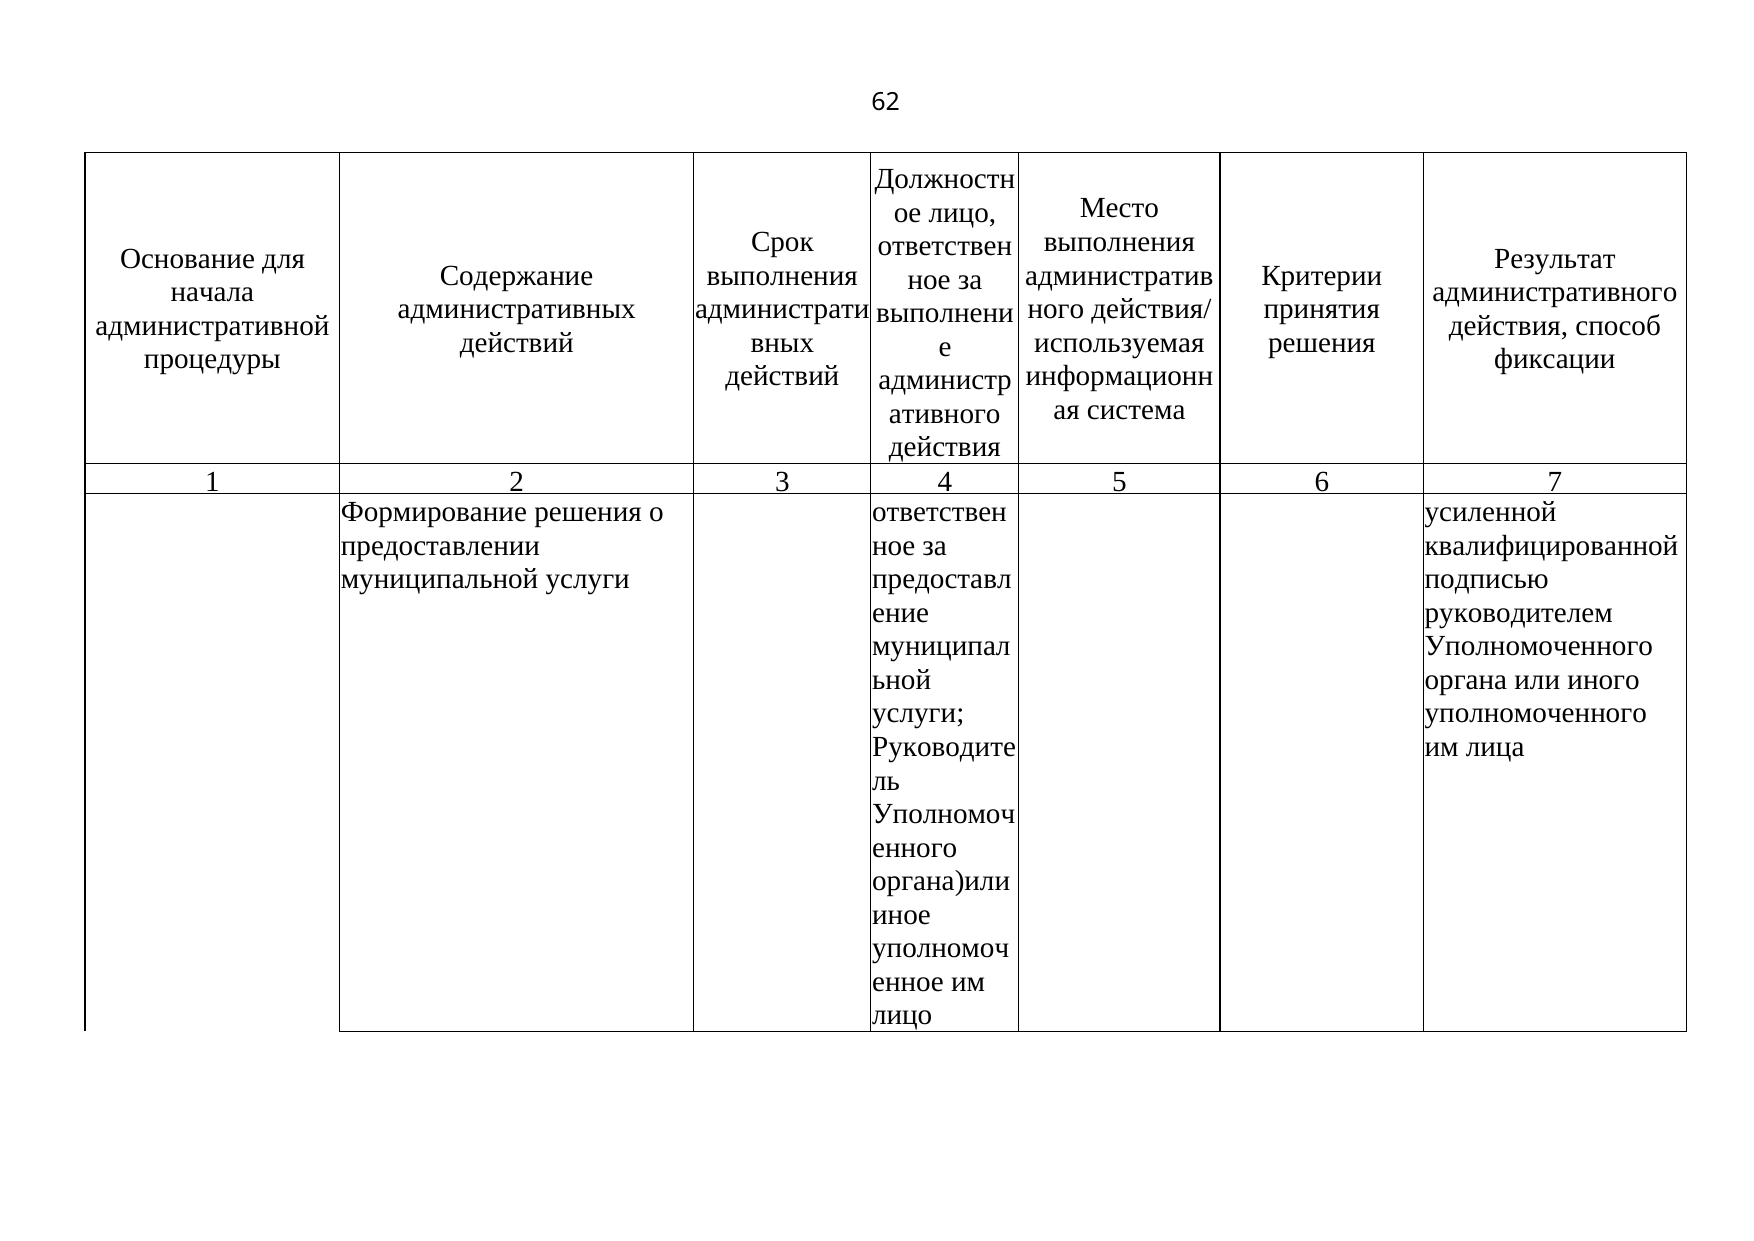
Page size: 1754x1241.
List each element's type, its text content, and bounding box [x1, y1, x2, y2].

table_cell 6 [1221, 464, 1423, 493]
table_cell 3 [694, 464, 870, 493]
table_header Критерии принятия решения [1221, 153, 1423, 463]
table_cell [1221, 494, 1423, 1031]
table_header Место выполнения административного действия/ используемая информационная система [1019, 153, 1219, 463]
table_cell [1019, 494, 1219, 1031]
table_cell усиленной квалифицированной подписью руководителем Уполномоченного органа или иного уполномоченного им лица [1424, 494, 1686, 1031]
table_cell 7 [1424, 464, 1686, 493]
table_header Содержание административных действий [340, 153, 693, 463]
table_cell [86, 494, 339, 1031]
table_header Должностное лицо, ответственное за выполнение административного действия [871, 153, 1018, 463]
table_cell 4 [871, 464, 1018, 493]
table_header Результат административного действия, способ фиксации [1424, 153, 1686, 463]
table_cell 1 [86, 464, 339, 493]
table_cell 2 [340, 464, 693, 493]
table_cell 5 [1019, 464, 1219, 493]
table_cell Формирование решения о предоставлении муниципальной услуги [340, 494, 693, 1031]
table_header Срок выполнения административных действий [694, 153, 870, 463]
table_cell [694, 494, 870, 1031]
table_header Основание для начала административной процедуры [86, 153, 339, 463]
table_cell ответственное за предоставление муниципальной услуги; Руководите ль Уполномоченного органа)или иное уполномоченное им лицо [871, 494, 1018, 1031]
